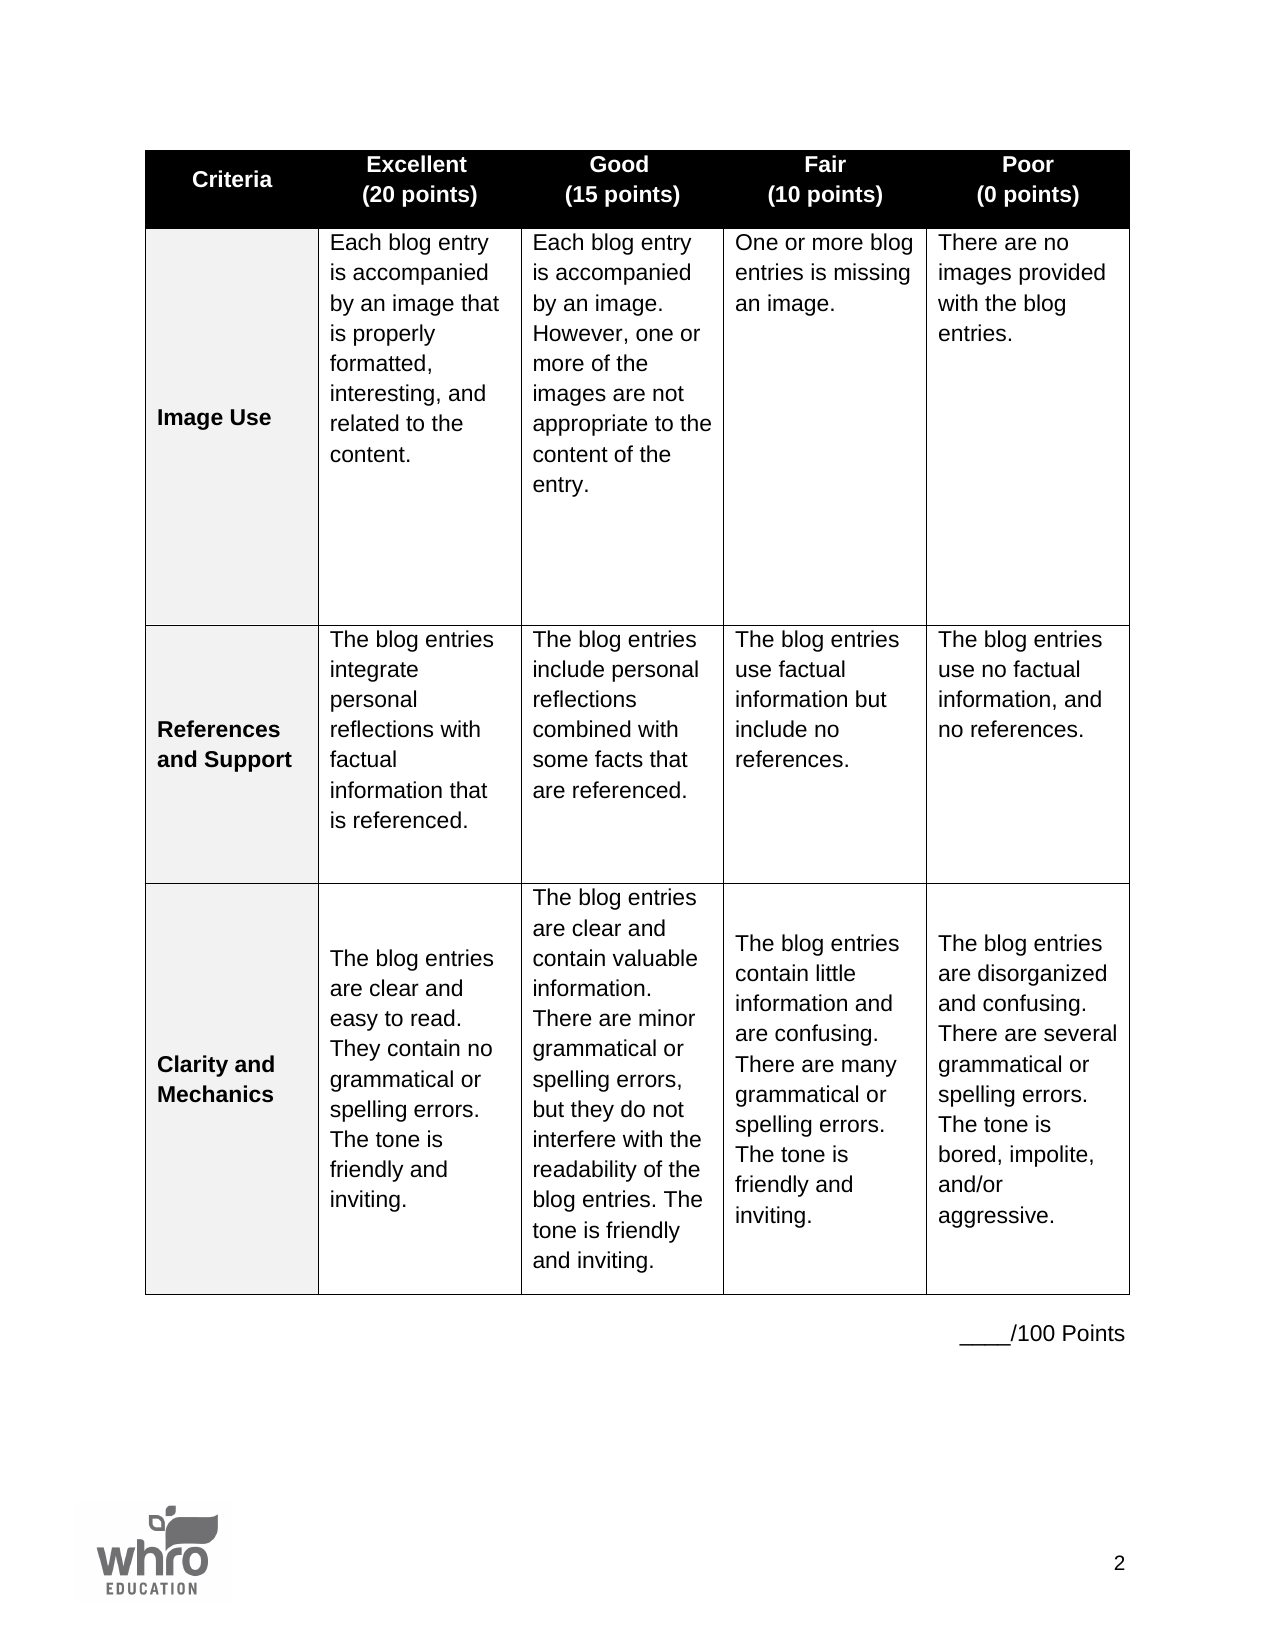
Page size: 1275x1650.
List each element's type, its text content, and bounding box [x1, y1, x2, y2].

table_header Criteria [146, 151, 318, 228]
table_cell Image Use [146, 229, 318, 624]
table_cell The blog entries are disorganized and confusing. There are several grammatical or spelling errors. The tone is bored, impolite, and/or aggressive. [927, 884, 1129, 1294]
table_header Fair (10 points) [724, 151, 926, 228]
table_header Good (15 points) [522, 151, 723, 228]
table_cell Each blog entry is accompanied by an image that is properly formatted, interesting, and related to the content. [319, 229, 521, 624]
picture [74, 1502, 234, 1602]
table_cell The blog entries use no factual information, and no references. [927, 626, 1129, 883]
table_cell Each blog entry is accompanied by an image. However, one or more of the images are not appropriate to the content of the entry. [522, 229, 723, 624]
table_cell There are no images provided with the blog entries. [927, 229, 1129, 624]
table_cell The blog entries contain little information and are confusing. There are many grammatical or spelling errors. The tone is friendly and inviting. [724, 884, 926, 1294]
table_cell References and Support [146, 626, 318, 883]
table_cell One or more blog entries is missing an image. [724, 229, 926, 624]
text ____/100 Points [150, 1320, 1125, 1346]
table_header Poor (0 points) [927, 151, 1129, 228]
table_cell Clarity and Mechanics [146, 884, 318, 1294]
table_cell The blog entries are clear and contain valuable information. There are minor grammatical or spelling errors, but they do not interfere with the readability of the blog entries. The tone is friendly and inviting. [522, 884, 723, 1294]
table_cell The blog entries use factual information but include no references. [724, 626, 926, 883]
table_cell The blog entries include personal reflections combined with some facts that are referenced. [522, 626, 723, 883]
table_header Excellent (20 points) [319, 151, 521, 228]
table_cell The blog entries integrate personal reflections with factual information that is referenced. [319, 626, 521, 883]
table_cell The blog entries are clear and easy to read. They contain no grammatical or spelling errors. The tone is friendly and inviting. [319, 884, 521, 1294]
